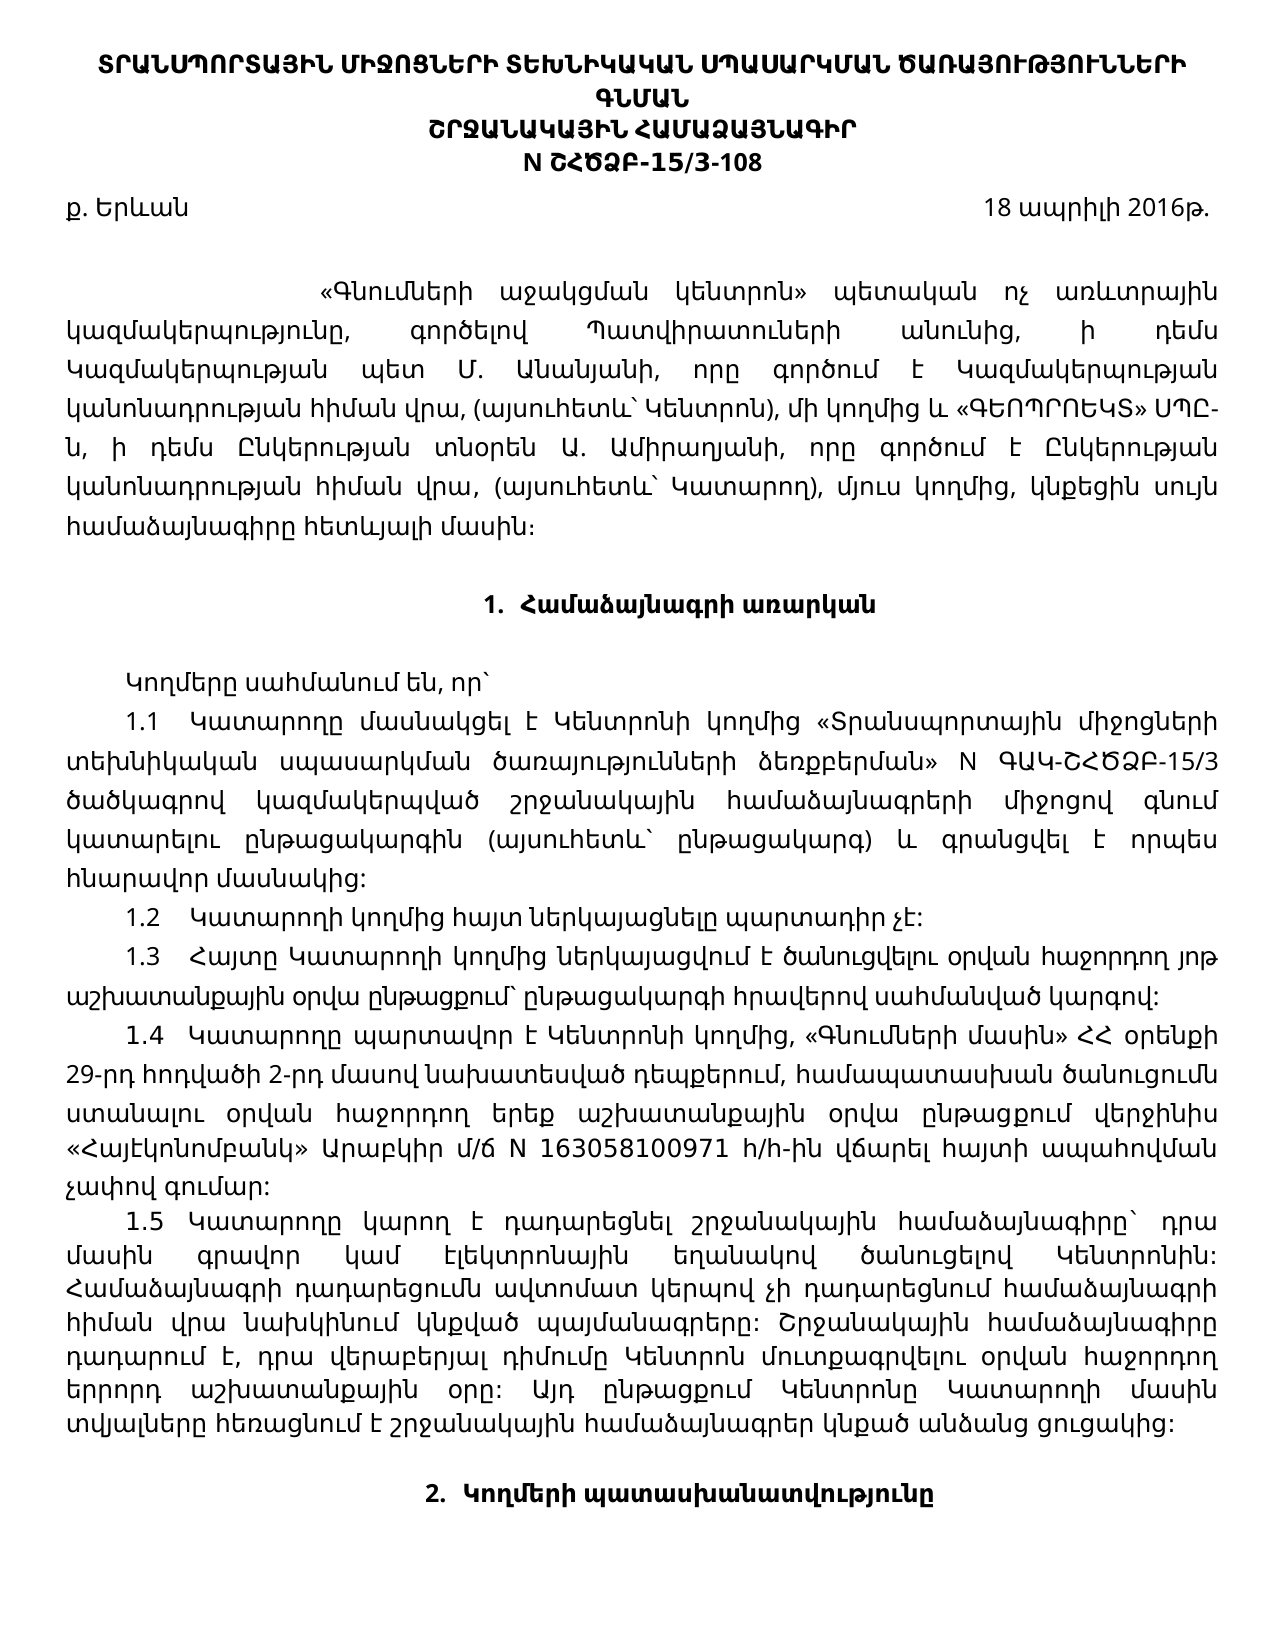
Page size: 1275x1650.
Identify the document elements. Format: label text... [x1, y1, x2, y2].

text «Գնումների աջակցման կենտրոն» պետական ոչ առևտրային կազմակերպությունը, գործելով Պատվիրատուների անունից, ի դեմս Կազմակերպության պետ Մ. Անանյանի, որը գործում է Կազմակերպության կանոնադրության հիման վրա, (այսուհետև՝ Կենտրոն), մի կողմից և «ԳԵՈՊՐՈԵԿՏ» ՍՊԸ-ն, ի դեմս Ընկերության տնօրեն Ա. Ամիրաղյանի, որը գործում է Ընկերության կանոնադրության հիման վրա, (այսուհետև՝ Կատարող), մյուս կողմից, կնքեցին սույն համաձայնագիրը հետևյալի մասին։ [66, 273, 1219, 542]
list Կողմերի պատասխանատվությունը [141, 1476, 1219, 1510]
list Կատարողը կարող է դադարեցնել շրջանակային համաձայնագիրը` դրա մասին գրավոր կամ էլեկտրոնային եղանակով ծանուցելով Կենտրոնին: Համաձայնագրի դադարեցումն ավտոմատ կերպով չի դադարեցնում համաձայնագրի հիման վրա նախկինում կնքված պայմանագրերը: Շրջանակային համաձայնագիրը դադարում է, դրա վերաբերյալ դիմումը Կենտրոն մուտքագրվելու օրվան հաջորդող երրորդ աշխատանքային օրը: Այդ ընթացքում Կենտրոնը Կատարողի մասին տվյալները հեռացնում է շրջանակային համաձայնագրեր կնքած անձանց ցուցակից: [66, 1207, 1219, 1438]
table_header ք. Երևան [54, 190, 589, 234]
list Կատարողը մասնակցել է Կենտրոնի կողմից «Տրանսպորտային միջոցների տեխնիկական սպասարկման ծառայությունների ձեռքբերման» N ԳԱԿ-ՇՀԾՁԲ-15/3 ծածկագրով կազմակերպված շրջանակային համաձայնագրերի միջոցով գնում կատարելու ընթացակարգին (այսուհետև` ընթացակարգ) և գրանցվել է որպես հնարավոր մասնակից: [66, 704, 1219, 895]
text ՏՐԱՆՍՊՈՐՏԱՅԻՆ ՄԻՋՈՑՆԵՐԻ ՏԵԽՆԻԿԱԿԱՆ ՍՊԱՍԱՐԿՄԱՆ ԾԱՌԱՅՈՒԹՅՈՒՆՆԵՐԻ ԳՆՄԱՆ [66, 47, 1219, 115]
table_header 18 ապրիլի 2016թ. [589, 190, 1221, 234]
list Կատարողը պարտավոր է Կենտրոնի կողմից, «Գնումների մասին» ՀՀ օրենքի 29-րդ հոդվածի 2-րդ մասով նախատեսված դեպքերում, համապատասխան ծանուցումն ստանալու օրվան հաջորդող երեք աշխատանքային օրվա ընթացքում վերջինիս «Հայէկոնոմբանկ» Արաբկիր մ/ճ N 163058100971 հ/հ-ին վճարել հայտի ապահովման չափով գումար: [66, 1017, 1219, 1202]
text ՇՐՋԱՆԱԿԱՅԻՆ ՀԱՄԱՁԱՅՆԱԳԻՐ [66, 115, 1219, 144]
text Կողմերը սահմանում են, որ` [66, 665, 1219, 699]
list Հայտը Կատարողի կողմից ներկայացվում է ծանուցվելու օրվան հաջորդող յոթ աշխատանքային օրվա ընթացքում` ընթացակարգի հրավերով սահմանված կարգով: [66, 939, 1219, 1012]
list Կատարողի կողմից հայտ ներկայացնելը պարտադիր չէ: [66, 900, 1219, 934]
list Համաձայնագրի առարկան [141, 586, 1219, 621]
text N ՇՀԾՁԲ-15/3-108 [66, 144, 1219, 178]
